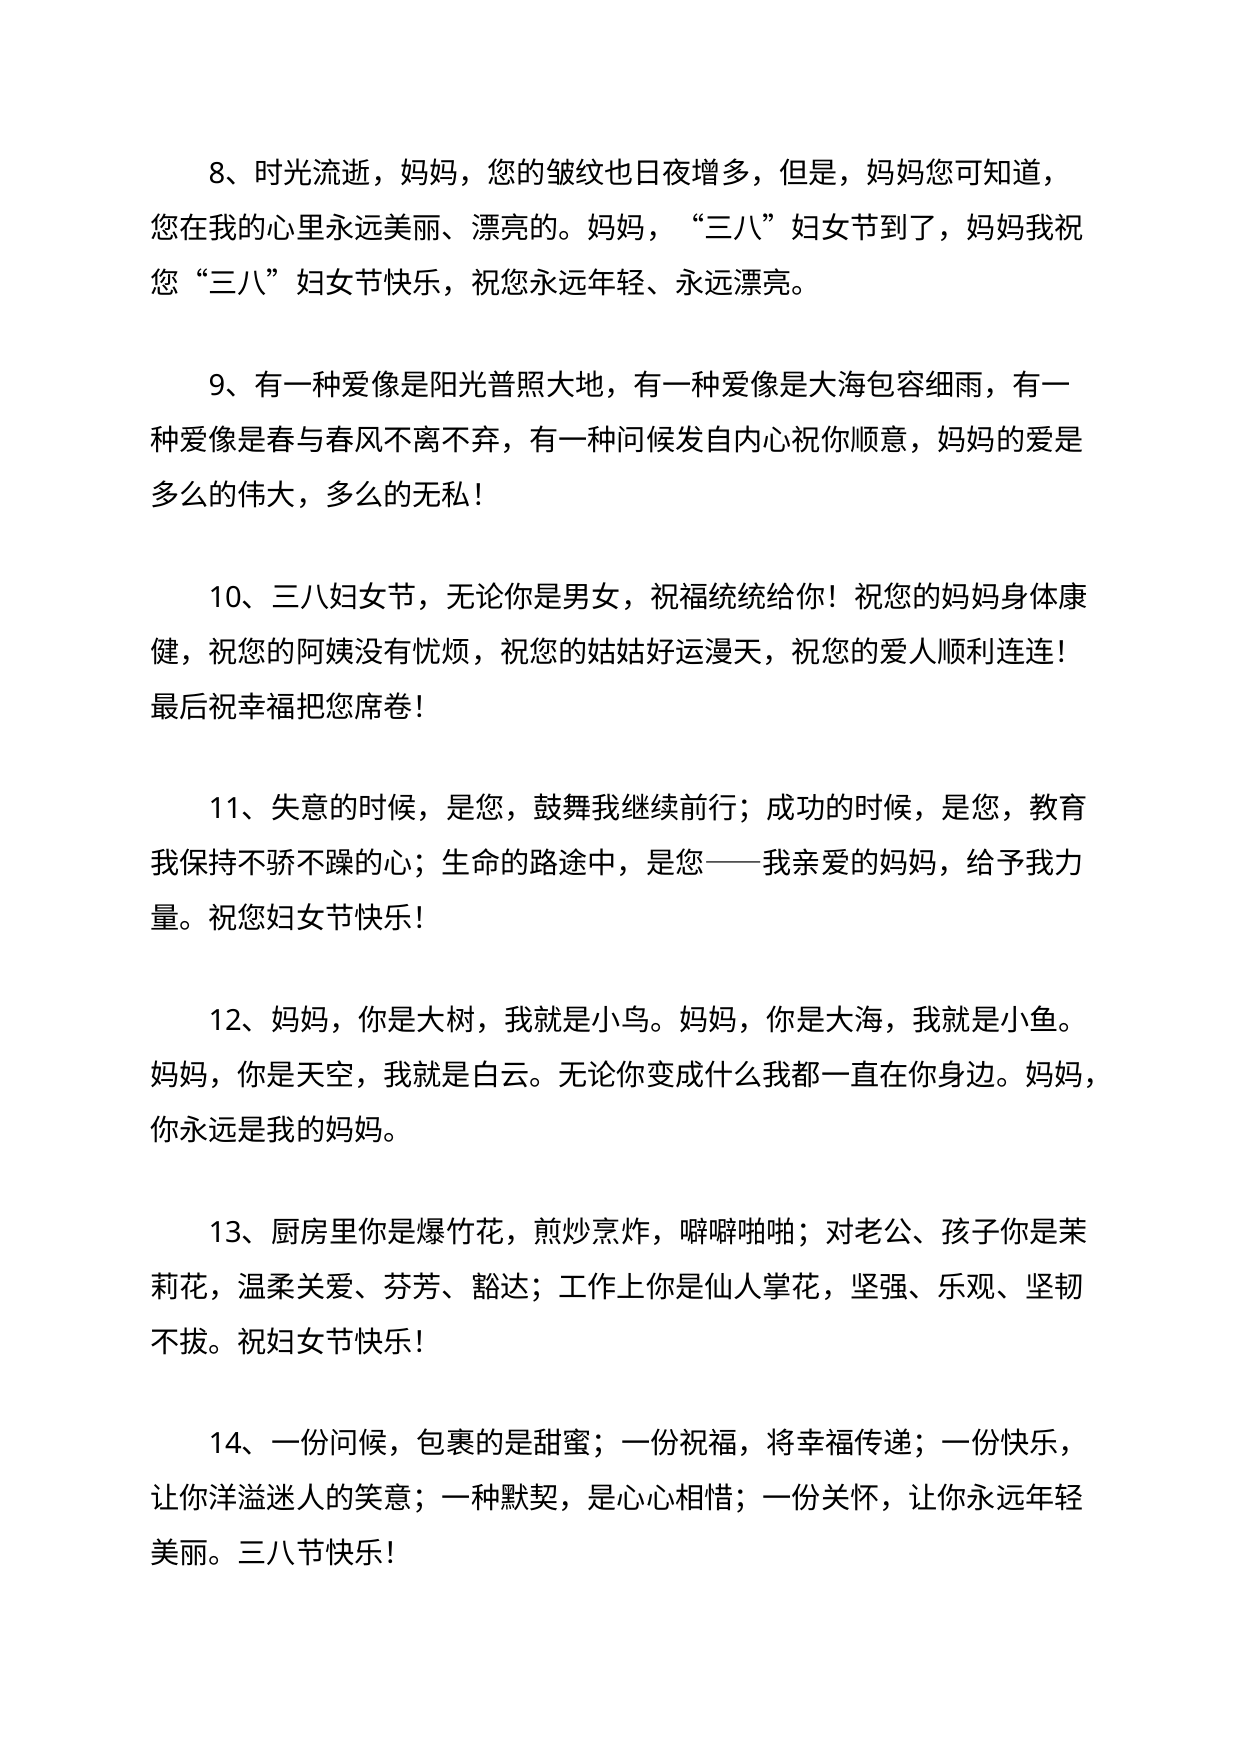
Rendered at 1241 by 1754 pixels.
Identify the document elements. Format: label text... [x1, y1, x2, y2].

text 9、有一种爱像是阳光普照大地，有一种爱像是大海包容细雨，有一种爱像是春与春风不离不弃，有一种问候发自内心祝你顺意，妈妈的爱是多么的伟大，多么的无私！ [150, 362, 1090, 514]
text 8、时光流逝，妈妈，您的皱纹也日夜增多，但是，妈妈您可知道，您在我的心里永远美丽、漂亮的。妈妈，“三八”妇女节到了，妈妈我祝您“三八”妇女节快乐，祝您永远年轻、永远漂亮。 [150, 150, 1090, 302]
text 13、厨房里你是爆竹花，煎炒烹炸，噼噼啪啪；对老公、孩子你是茉莉花，温柔关爱、芬芳、豁达；工作上你是仙人掌花，坚强、乐观、坚韧不拔。祝妇女节快乐！ [150, 1208, 1090, 1361]
text 11、失意的时候，是您，鼓舞我继续前行；成功的时候，是您，教育我保持不骄不躁的心；生命的路途中，是您——我亲爱的妈妈，给予我力量。祝您妇女节快乐！ [150, 785, 1090, 937]
text 10、三八妇女节，无论你是男女，祝福统统给你！祝您的妈妈身体康健，祝您的阿姨没有忧烦，祝您的姑姑好运漫天，祝您的爱人顺利连连！最后祝幸福把您席卷！ [150, 573, 1090, 726]
text 12、妈妈，你是大树，我就是小鸟。妈妈，你是大海，我就是小鱼。妈妈，你是天空，我就是白云。无论你变成什么我都一直在你身边。妈妈，你永远是我的妈妈。 [150, 997, 1090, 1149]
text 14、一份问候，包裹的是甜蜜；一份祝福，将幸福传递；一份快乐，让你洋溢迷人的笑意；一种默契，是心心相惜；一份关怀，让你永远年轻美丽。三八节快乐！ [150, 1420, 1090, 1572]
